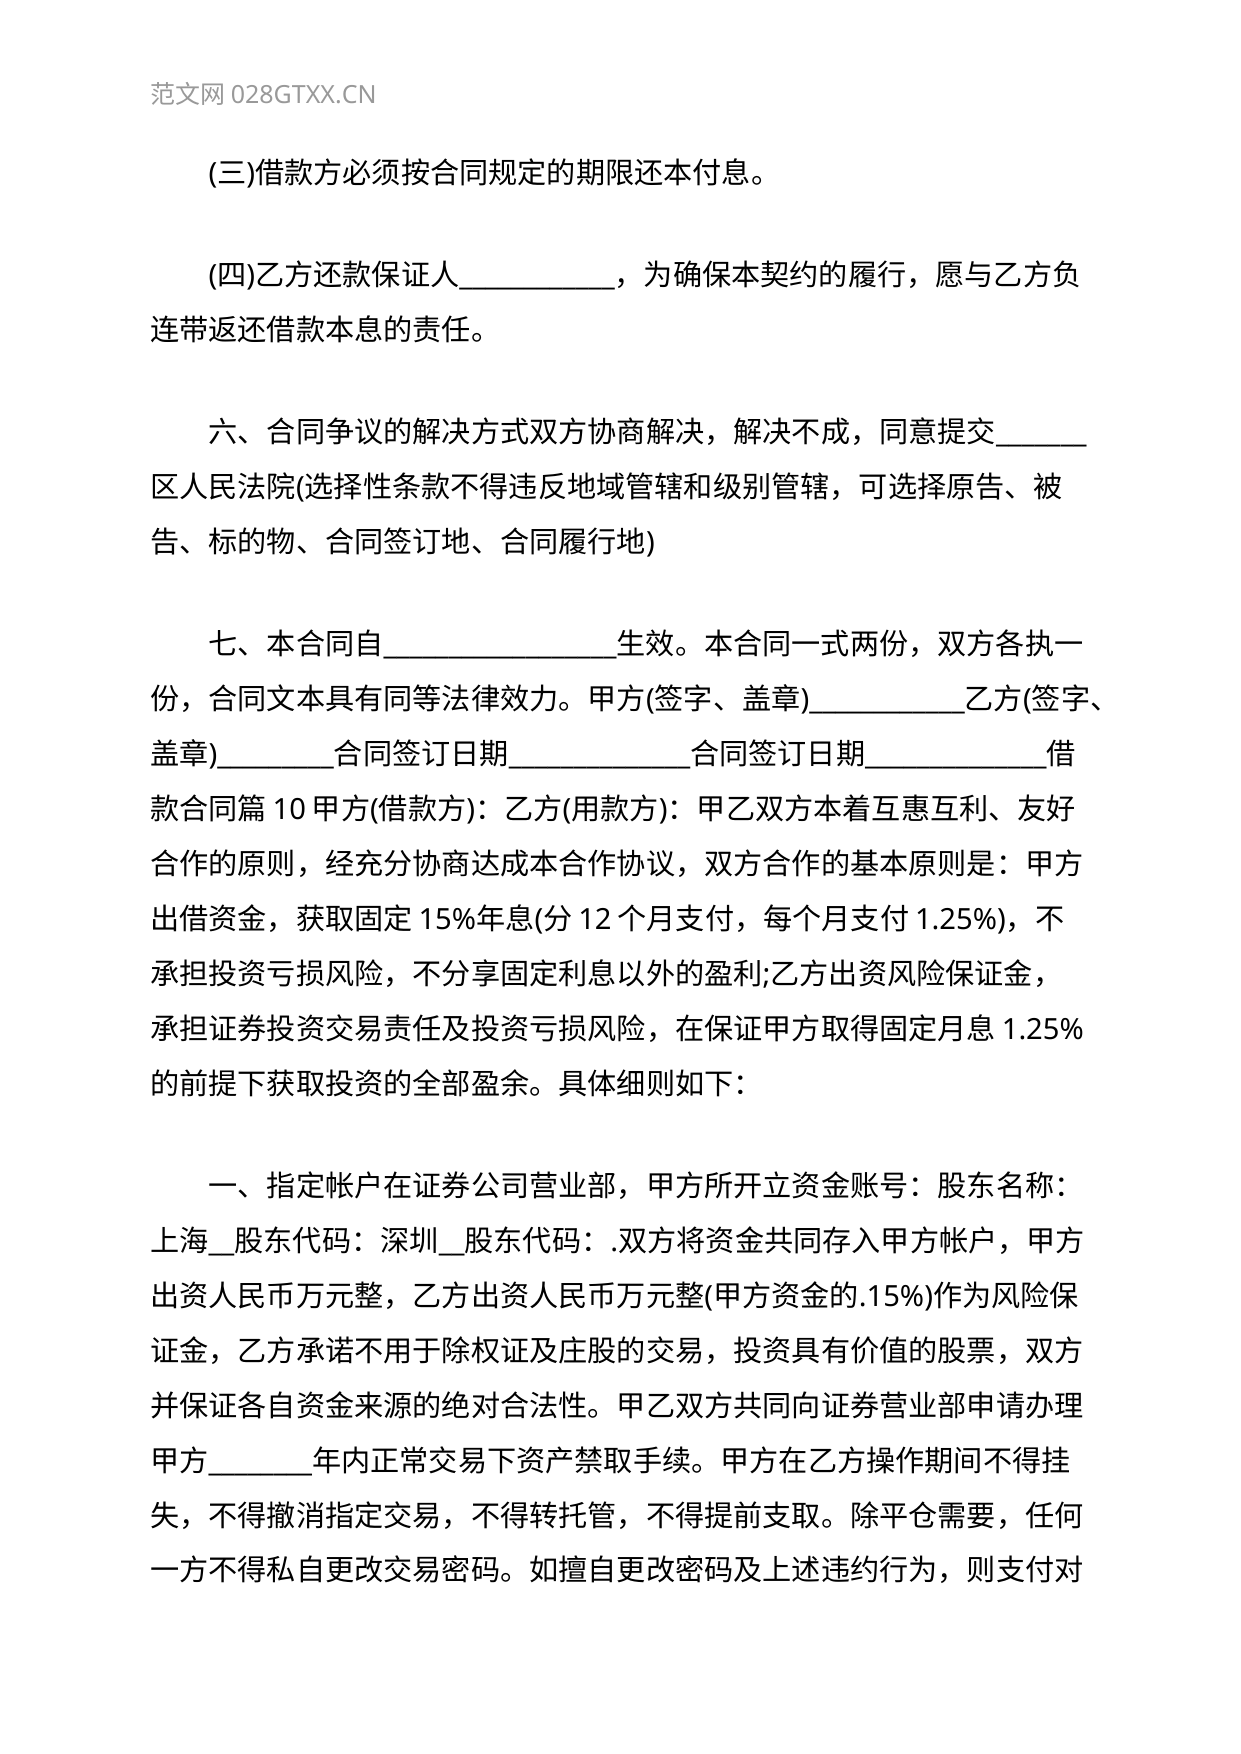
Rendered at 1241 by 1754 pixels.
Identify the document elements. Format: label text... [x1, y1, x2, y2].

text (四)乙方还款保证人____________，为确保本契约的履行，愿与乙方负连带返还借款本息的责任。 [150, 252, 1090, 349]
text 六、合同争议的解决方式双方协商解决，解决不成，同意提交_______区人民法院(选择性条款不得违反地域管辖和级别管辖，可选择原告、被告、标的物、合同签订地、合同履行地) [150, 409, 1090, 561]
text (三)借款方必须按合同规定的期限还本付息。 [150, 150, 1090, 192]
text 七、本合同自__________________生效。本合同一式两份，双方各执一份，合同文本具有同等法律效力。甲方(签字、盖章)____________乙方(签字、盖章)_________合同签订日期______________合同签订日期______________借款合同篇10甲方(借款方)：乙方(用款方)：甲乙双方本着互惠互利、友好合作的原则，经充分协商达成本合作协议，双方合作的基本原则是：甲方出借资金，获取固定15%年息(分12个月支付，每个月支付1.25%)，不承担投资亏损风险，不分享固定利息以外的盈利;乙方出资风险保证金，承担证券投资交易责任及投资亏损风险，在保证甲方取得固定月息1.25%的前提下获取投资的全部盈余。具体细则如下： [150, 621, 1090, 1103]
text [150, 1162, 1090, 1589]
